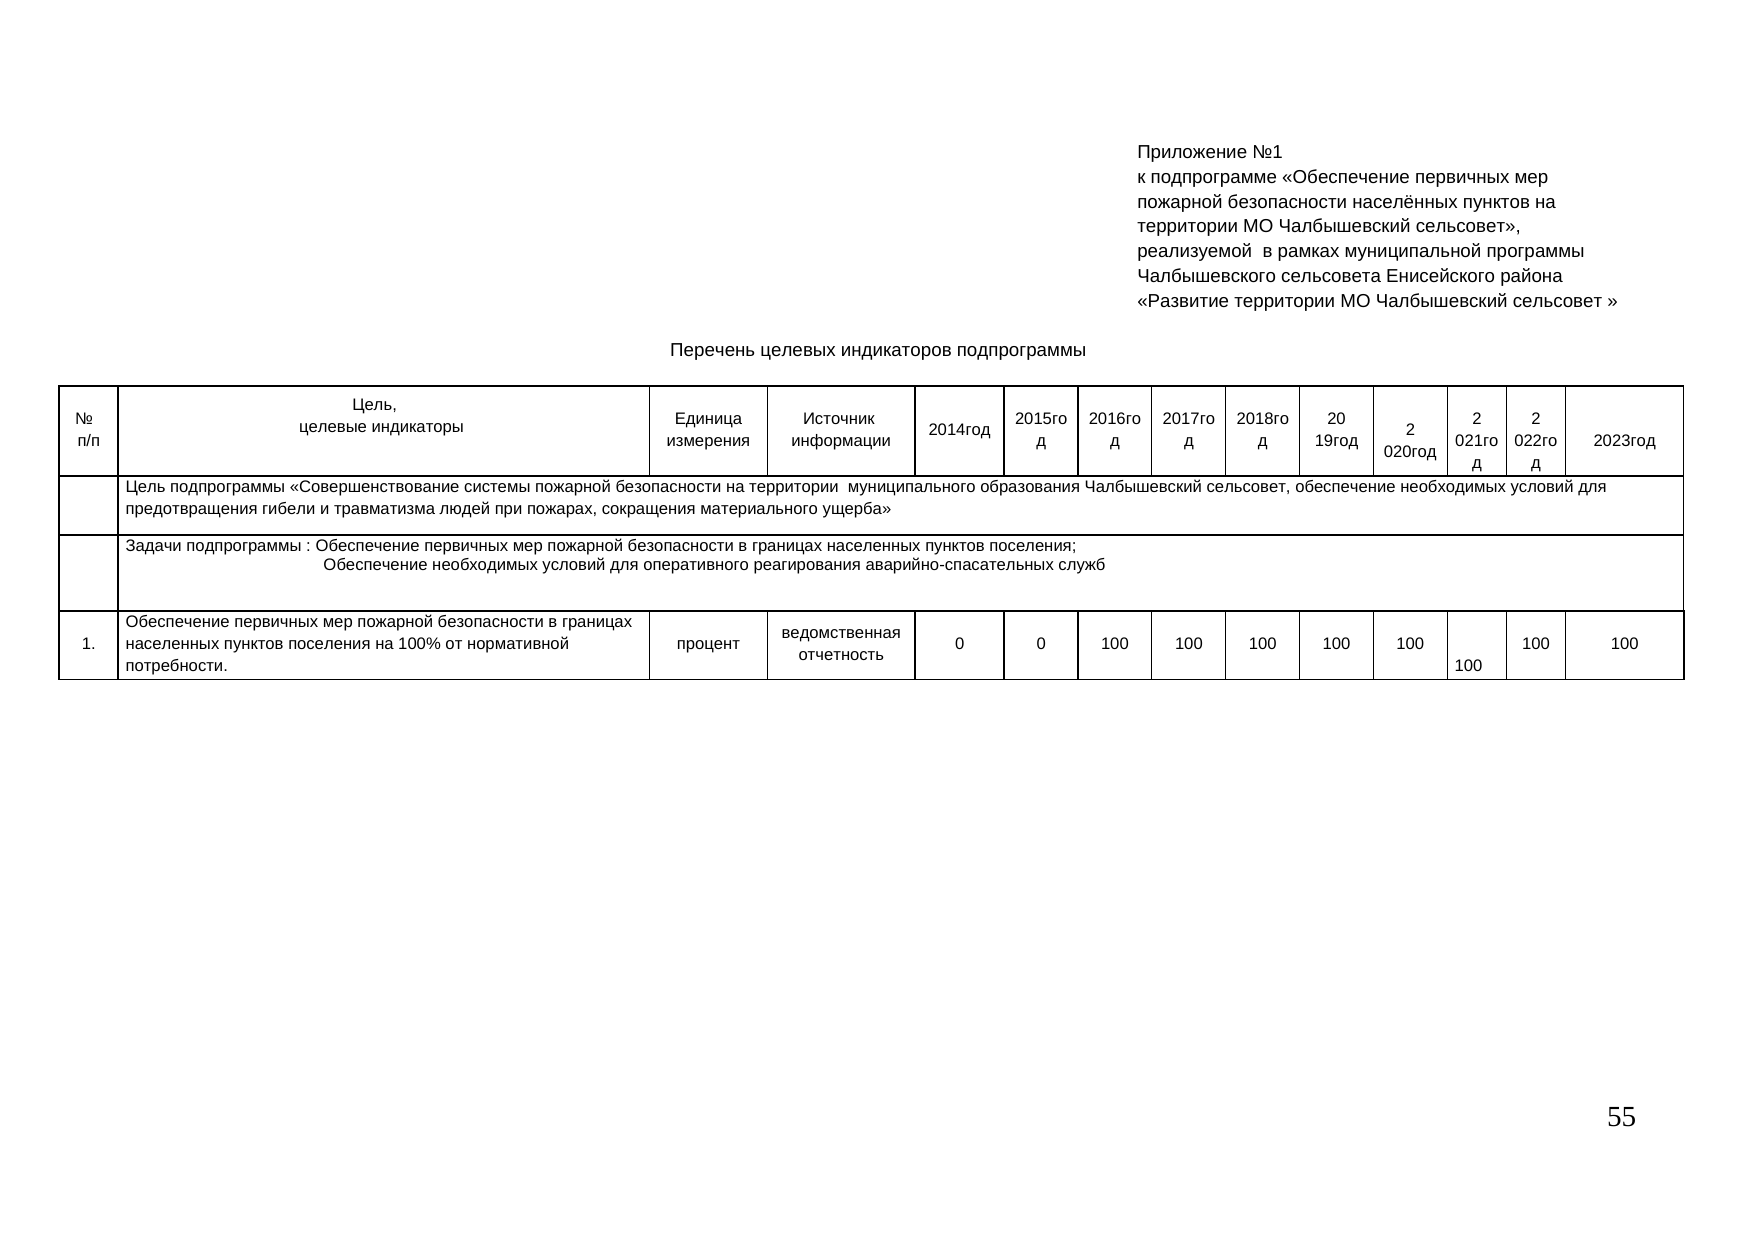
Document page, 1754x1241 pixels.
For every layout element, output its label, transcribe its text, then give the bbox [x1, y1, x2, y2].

table_cell 0 [1005, 612, 1077, 678]
table_header 2017год [1152, 387, 1225, 475]
table_header 2023год [1566, 387, 1683, 475]
table_header 2021год [1448, 387, 1506, 475]
table_header 2022год [1507, 387, 1565, 475]
table_cell Цель подпрограммы «Совершенствование системы пожарной безопасности на территории муниципального образования Чалбышевский сельсовет, обеспечение необходимых условий для предотвращения гибели и травматизма людей при пожарах, сокращения материального ущерба» [119, 477, 1683, 534]
table_cell 100 [1448, 612, 1506, 678]
text Перечень целевых индикаторов подпрограммы [59, 339, 1636, 361]
table_header Единица измерения [650, 387, 767, 475]
list к подпрограмме «Обеспечение первичных мер пожарной безопасности населённых пунктов на территории МО Чалбышевский сельсовет», реализуемой в рамках муниципальной программы Чалбышевского сельсовета Енисейского района «Развитие территории МО Чалбышевский сельсовет » [1137, 166, 1621, 311]
table_cell 100 [1079, 612, 1151, 678]
table_cell 100 [1300, 612, 1373, 678]
table_cell ведомственная отчетность [768, 612, 914, 678]
list Приложение №1 [1137, 141, 1639, 162]
table_header № п/п [60, 387, 117, 475]
table_cell 100 [1566, 612, 1683, 678]
table_cell Задачи подпрограммы : Обеспечение первичных мер пожарной безопасности в границах населенных пунктов поселения; Обеспечение необходимых условий для оперативного реагирования аварийно-спасательных служб [119, 536, 1683, 610]
table_header 2019год [1300, 387, 1373, 475]
table_cell [60, 536, 117, 610]
table_cell процент [650, 612, 767, 678]
table_header 2016год [1079, 387, 1151, 475]
table_header 2018год [1226, 387, 1299, 475]
table_cell 1. [60, 612, 117, 678]
table_header 2020год [1374, 387, 1447, 475]
table_header 2014год [916, 387, 1003, 475]
table_header Цель, целевые индикаторы [119, 387, 649, 475]
table_header 2015год [1005, 387, 1077, 475]
table_cell 100 [1374, 612, 1447, 678]
table_cell 100 [1507, 612, 1565, 678]
table_cell 100 [1226, 612, 1299, 678]
table_cell 0 [916, 612, 1003, 678]
table_header Источник информации [768, 387, 914, 475]
table_cell 100 [1152, 612, 1225, 678]
table_cell Обеспечение первичных мер пожарной безопасности в границах населенных пунктов поселения на 100% от нормативной потребности. [119, 612, 649, 678]
table_cell [60, 477, 117, 534]
